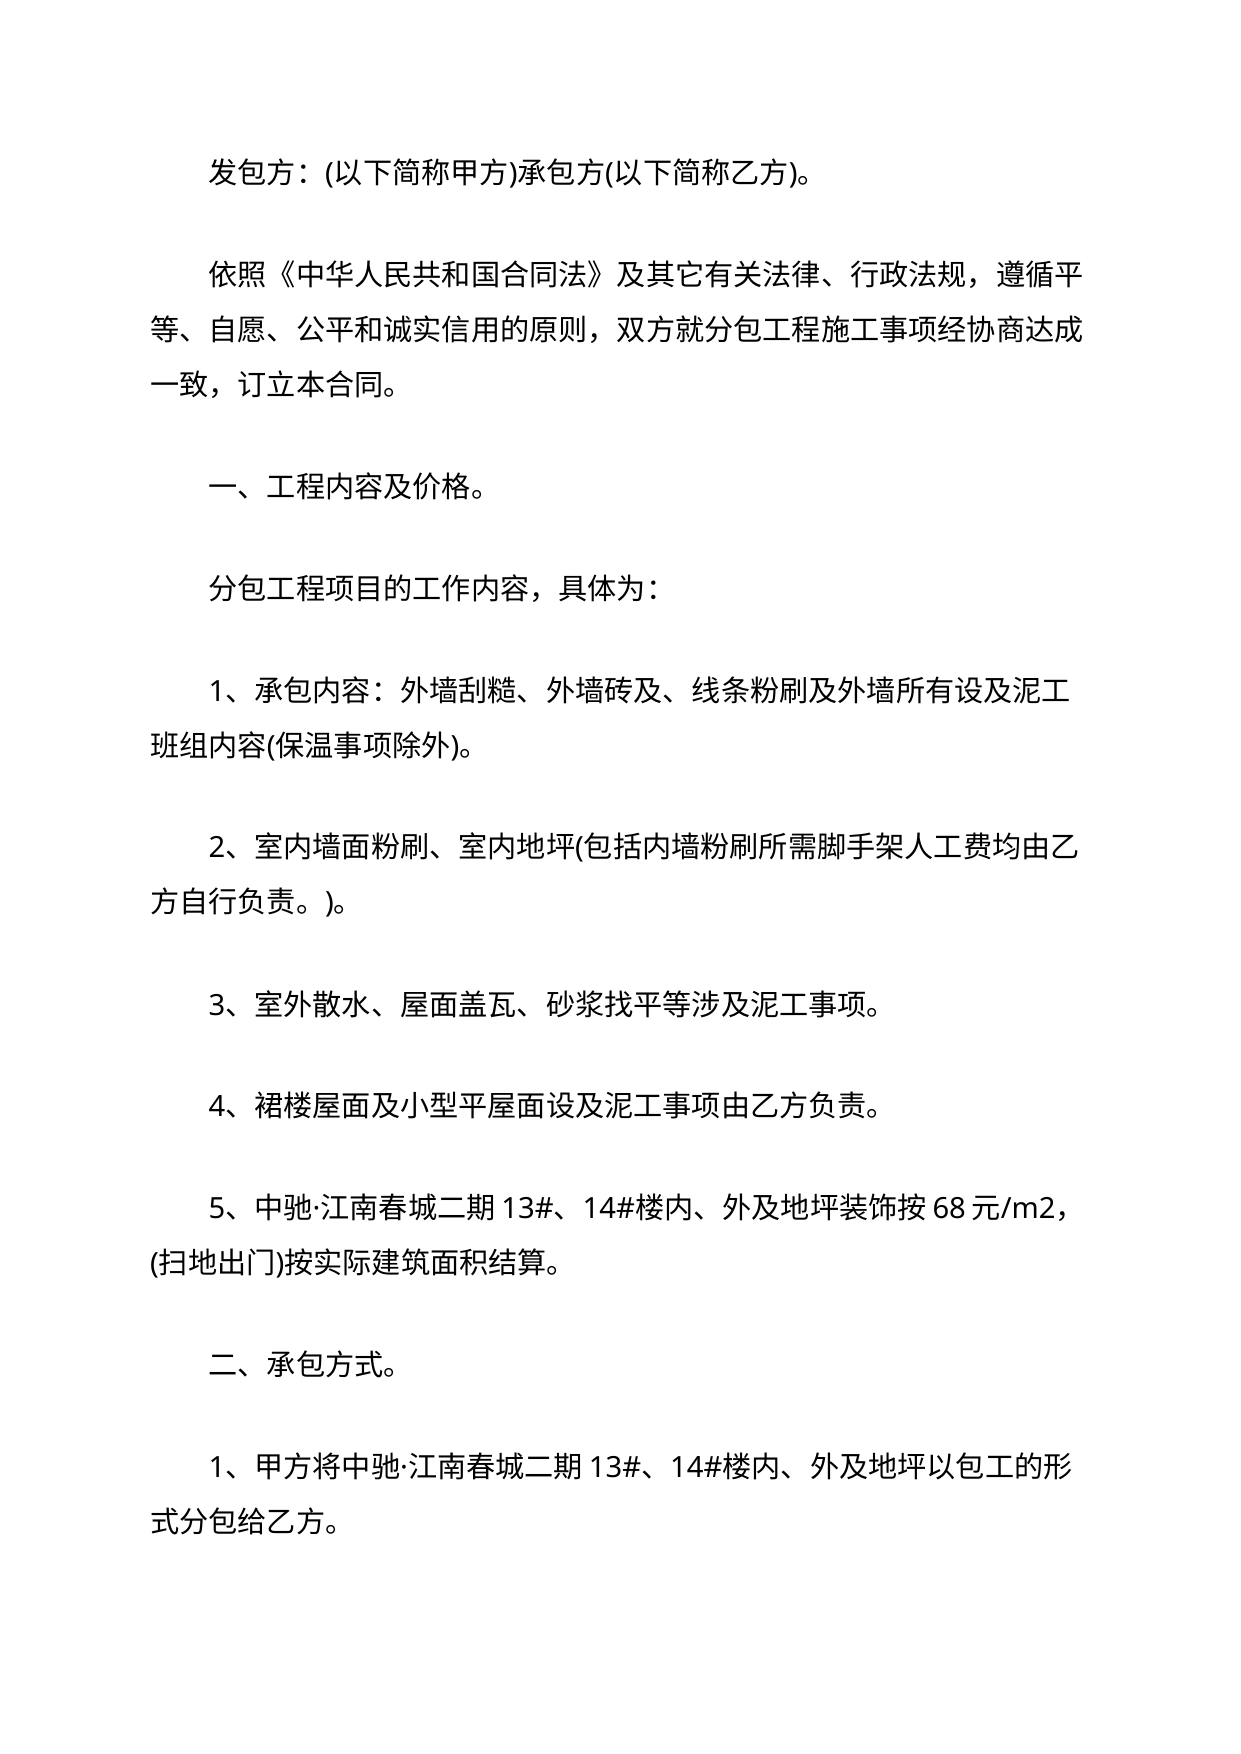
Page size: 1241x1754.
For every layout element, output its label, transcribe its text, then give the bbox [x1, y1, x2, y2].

text 二、承包方式。 [150, 1342, 1090, 1384]
text 1、甲方将中驰·江南春城二期13#、14#楼内、外及地坪以包工的形式分包给乙方。 [150, 1444, 1090, 1541]
text 分包工程项目的工作内容，具体为： [150, 565, 1090, 608]
text 5、中驰·江南春城二期13#、14#楼内、外及地坪装饰按68元/m2，(扫地出门)按实际建筑面积结算。 [150, 1185, 1090, 1282]
text 依照《中华人民共和国合同法》及其它有关法律、行政法规，遵循平等、自愿、公平和诚实信用的原则，双方就分包工程施工事项经协商达成一致，订立本合同。 [150, 252, 1090, 404]
text 一、工程内容及价格。 [150, 463, 1090, 506]
text 发包方：(以下简称甲方)承包方(以下简称乙方)。 [150, 150, 1090, 192]
text 1、承包内容：外墙刮糙、外墙砖及、线条粉刷及外墙所有设及泥工班组内容(保温事项除外)。 [150, 667, 1090, 764]
text 3、室外散水、屋面盖瓦、砂浆找平等涉及泥工事项。 [150, 981, 1090, 1023]
text 2、室内墙面粉刷、室内地坪(包括内墙粉刷所需脚手架人工费均由乙方自行负责。)。 [150, 824, 1090, 921]
text 4、裙楼屋面及小型平屋面设及泥工事项由乙方负责。 [150, 1083, 1090, 1125]
